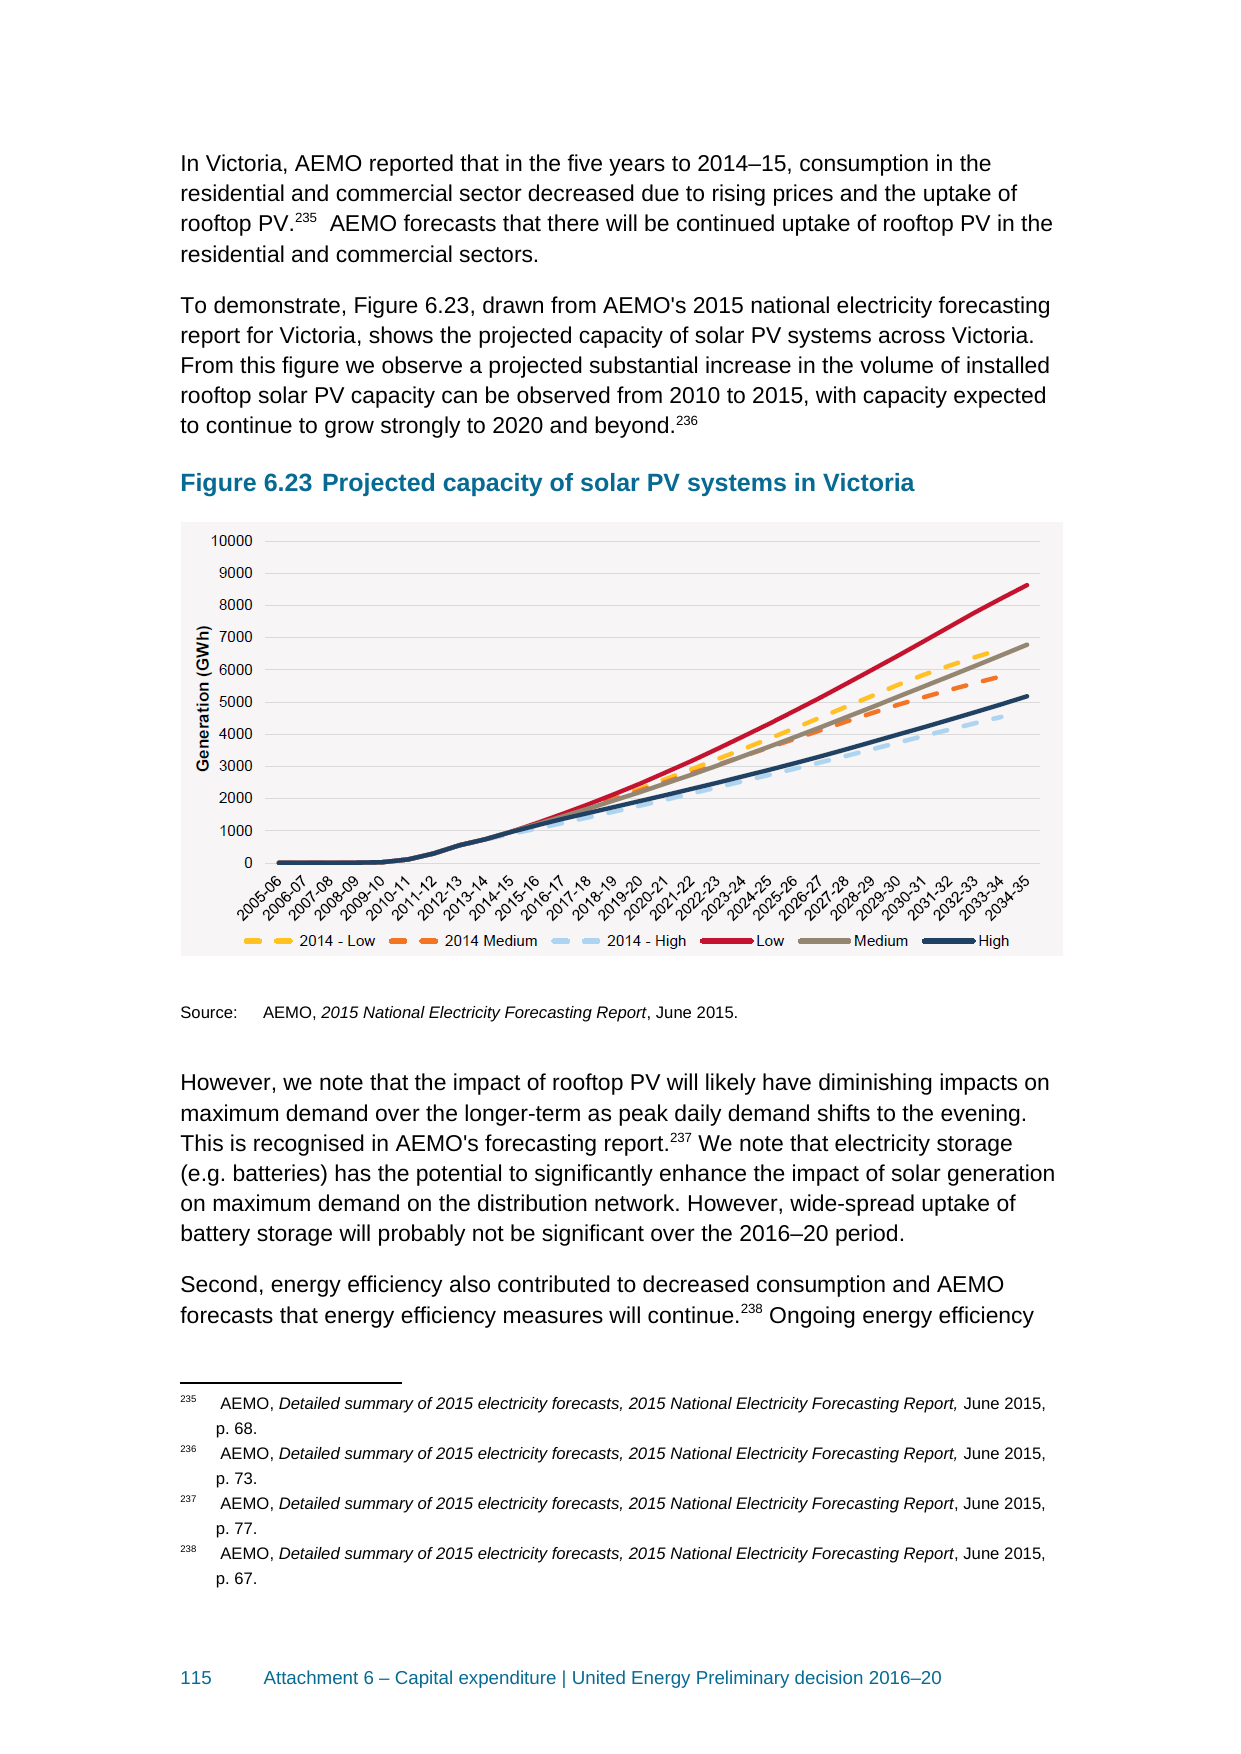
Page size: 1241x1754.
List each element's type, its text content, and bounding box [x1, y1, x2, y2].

text To demonstrate, Figure 6.23, drawn from AEMO's 2015 national electricity forecasting report for Victoria, shows the projected capacity of solar PV systems across Victoria. From this figure we observe a projected substantial increase in the volume of installed rooftop solar PV capacity can be observed from 2010 to 2015, with capacity expected to continue to grow strongly to 2020 and beyond. [180, 292, 1063, 439]
text Source: AEMO, 2015 National Electricity Forecasting Report, June 2015. [180, 1003, 1063, 1022]
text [180, 1271, 1063, 1328]
text However, we note that the impact of rooftop PV will likely have diminishing impacts on maximum demand over the longer-term as peak daily demand shifts to the evening. This is recognised in AEMO's forecasting report. We note that electricity storage (e.g. batteries) has the potential to significantly enhance the impact of solar generation on maximum demand on the distribution network. However, wide-spread uptake of battery storage will probably not be significant over the 2016–20 period. [180, 1069, 1063, 1247]
text In Victoria, AEMO reported that in the five years to 2014–15, consumption in the residential and commercial sector decreased due to rising prices and the uptake of rooftop PV. AEMO forecasts that there will be continued uptake of rooftop PV in the residential and commercial sectors. [180, 150, 1063, 267]
